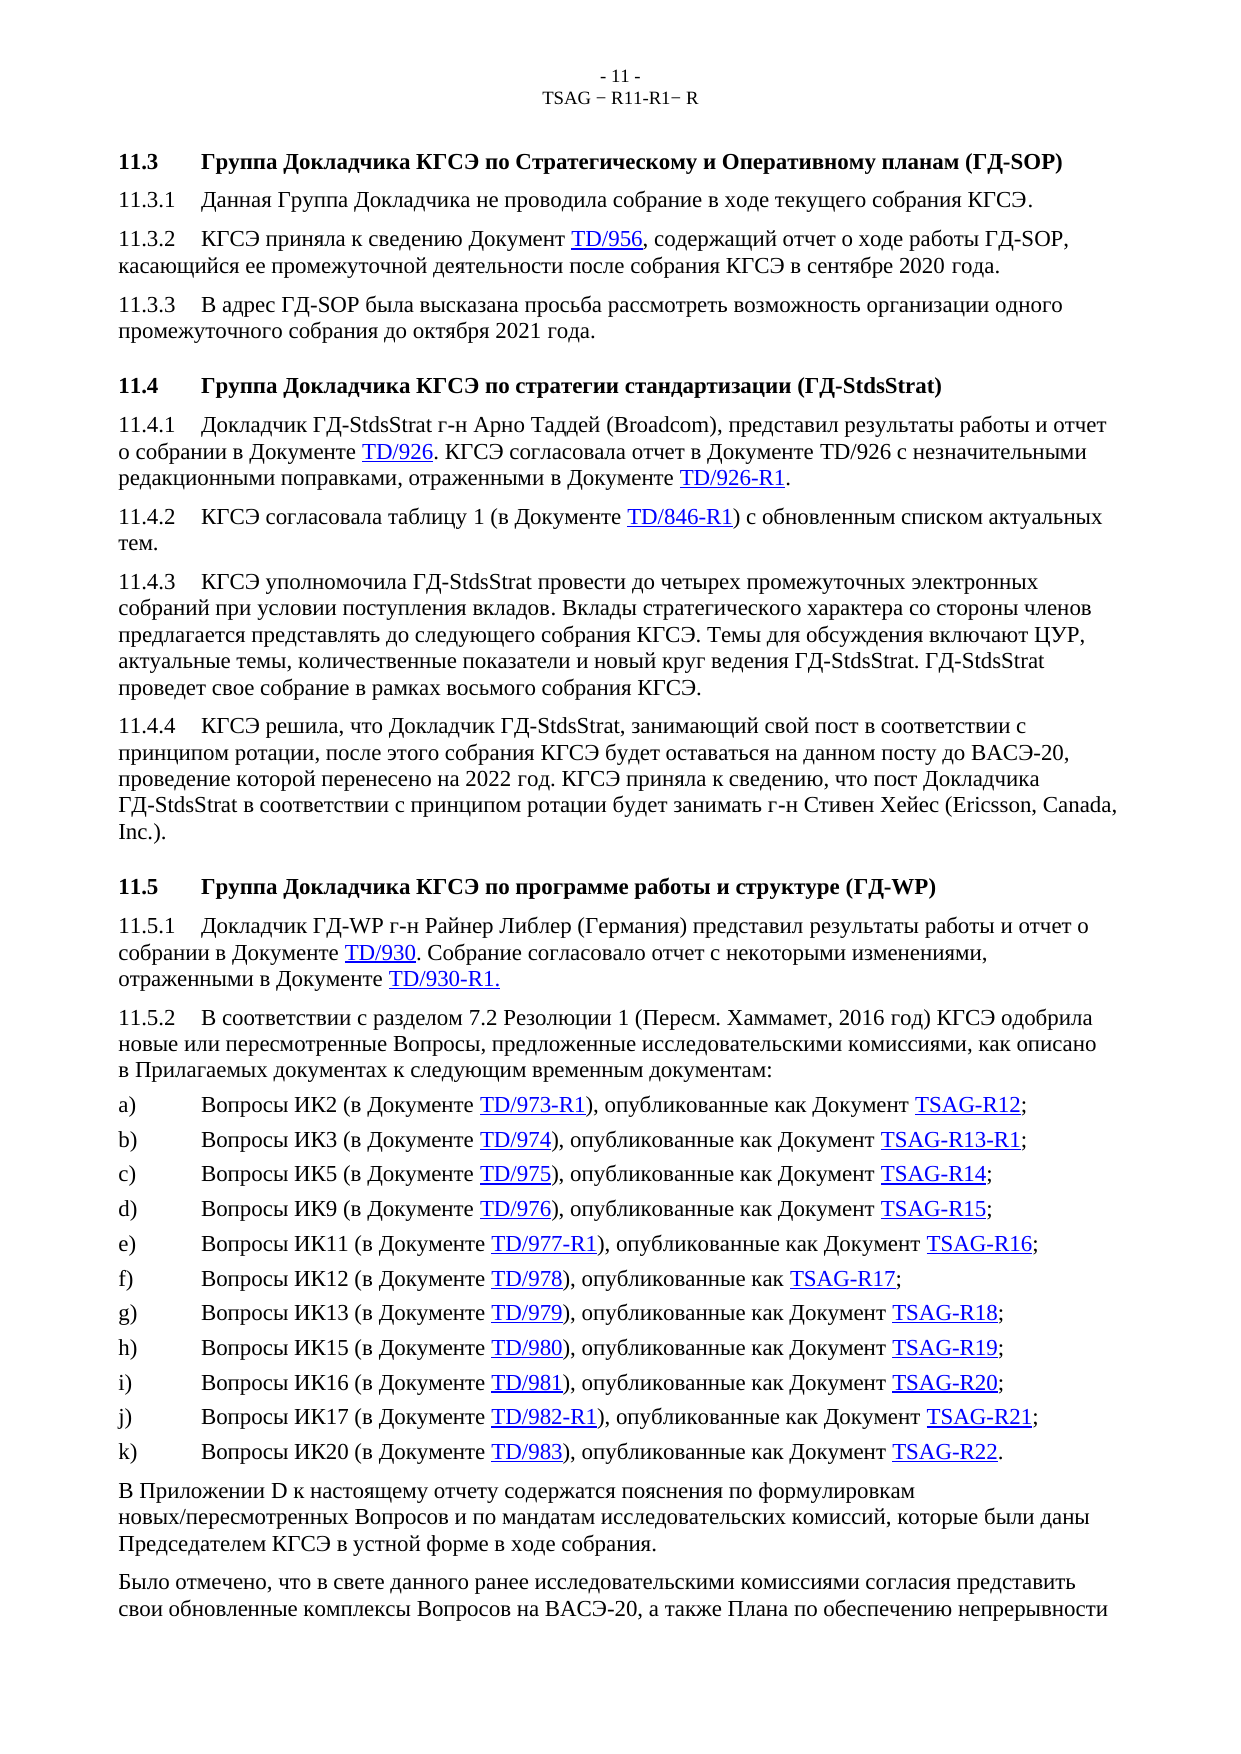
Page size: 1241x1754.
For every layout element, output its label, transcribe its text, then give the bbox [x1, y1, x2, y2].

text f) Вопросы ИК12 (в Документе TD/978), опубликованные как TSAG-R17; [118, 1264, 1122, 1291]
text j) Вопросы ИК17 (в Документе TD/982-R1), опубликованные как Документ TSAG-R21; [118, 1403, 1122, 1430]
text 11.4.1 Докладчик ГД-StdsStrat г-н Арно Таддей (Broadcom), представил результаты работы и отчет о собрании в Документе TD/926. КГСЭ согласовала отчет в Документе TD/926 с незначительными редакционными поправками, отраженными в Документе TD/926-R1. [118, 411, 1122, 490]
text e) Вопросы ИК11 (в Документе TD/977-R1), опубликованные как Документ TSAG-R16; [118, 1230, 1122, 1256]
text k) Вопросы ИК20 (в Документе TD/983), опубликованные как Документ TSAG-R22. [118, 1438, 1122, 1464]
text c) Вопросы ИК5 (в Документе TD/975), опубликованные как Документ TSAG-R14; [118, 1161, 1122, 1187]
text g) Вопросы ИК13 (в Документе TD/979), опубликованные как Документ TSAG-R18; [118, 1299, 1122, 1326]
subtitle 11.3 Группа Докладчика КГСЭ по Стратегическому и Оперативному планам (ГД-SOP) [118, 148, 1122, 174]
text 11.4.2 КГСЭ согласовала таблицу 1 (в Документе TD/846-R1) с обновленным списком актуальных тем. [118, 503, 1122, 556]
subtitle 11.5 Группа Докладчика КГСЭ по программе работы и структуре (ГД-WP) [118, 873, 1122, 900]
text 11.4.4 КГСЭ решила, что Докладчик ГД-StdsStrat, занимающий свой пост в соответствии с принципом ротации, после этого собрания КГСЭ будет оставаться на данном посту до ВАСЭ-20, проведение которой перенесено на 2022 год. КГСЭ приняла к сведению, что пост Докладчика ГД-StdsStrat в соответствии с принципом ротации будет занимать г-н Стивен Хейес (Ericsson, Canada, Inc.). [118, 712, 1122, 844]
text b) Вопросы ИК3 (в Документе TD/974), опубликованные как Документ TSAG-R13-R1; [118, 1126, 1122, 1152]
text d) Вопросы ИК9 (в Документе TD/976), опубликованные как Документ TSAG-R15; [118, 1195, 1122, 1222]
text i) Вопросы ИК16 (в Документе TD/981), опубликованные как Документ TSAG-R20; [118, 1369, 1122, 1395]
text 11.3.3 В адрес ГД-SOP была высказана просьба рассмотреть возможность организации одного промежуточного собрания до октября 2021 года. [118, 291, 1122, 343]
text a) Вопросы ИК2 (в Документе TD/973-R1), опубликованные как Документ TSAG-R12; [118, 1091, 1122, 1117]
text 11.3.1 Данная Группа Докладчика не проводила собрание в ходе текущего собрания КГСЭ. [118, 187, 1122, 213]
text 11.5.1 Докладчик ГД-WP г-н Райнер Либлер (Германия) представил результаты работы и отчет о собрании в Документе TD/930. Собрание согласовало отчет с некоторыми изменениями, отраженными в Документе TD/930-R1. [118, 912, 1122, 991]
text h) Вопросы ИК15 (в Документе TD/980), опубликованные как Документ TSAG-R19; [118, 1334, 1122, 1360]
text 11.5.2 В соответствии с разделом 7.2 Резолюции 1 (Пересм. Хаммамет, 2016 год) КГСЭ одобрила новые или пересмотренные Вопросы, предложенные исследовательскими комиссиями, как описано в Прилагаемых документах к следующим временным документам: [118, 1004, 1122, 1083]
subtitle 11.4 Группа Докладчика КГСЭ по стратегии стандартизации (ГД-StdsStrat) [118, 372, 1122, 399]
text 11.3.2 КГСЭ приняла к сведению Документ TD/956, содержащий отчет о ходе работы ГД-SOP, касающийся ее промежуточной деятельности после собрания КГСЭ в сентябре 2020 года. [118, 225, 1122, 278]
text В Приложении D к настоящему отчету содержатся пояснения по формулировкам новых/пересмотренных Вопросов и по мандатам исследовательских комиссий, которые были даны Председателем КГСЭ в устной форме в ходе собрания. [118, 1477, 1122, 1556]
text 11.4.3 КГСЭ уполномочила ГД-StdsStrat провести до четырех промежуточных электронных собраний при условии поступления вкладов. Вклады стратегического характера со стороны членов предлагается представлять до следующего собрания КГСЭ. Темы для обсуждения включают ЦУР, актуальные темы, количественные показатели и новый круг ведения ГД-StdsStrat. ГД-StdsStrat проведет свое собрание в рамках восьмого собрания КГСЭ. [118, 568, 1122, 700]
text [118, 1568, 1122, 1621]
